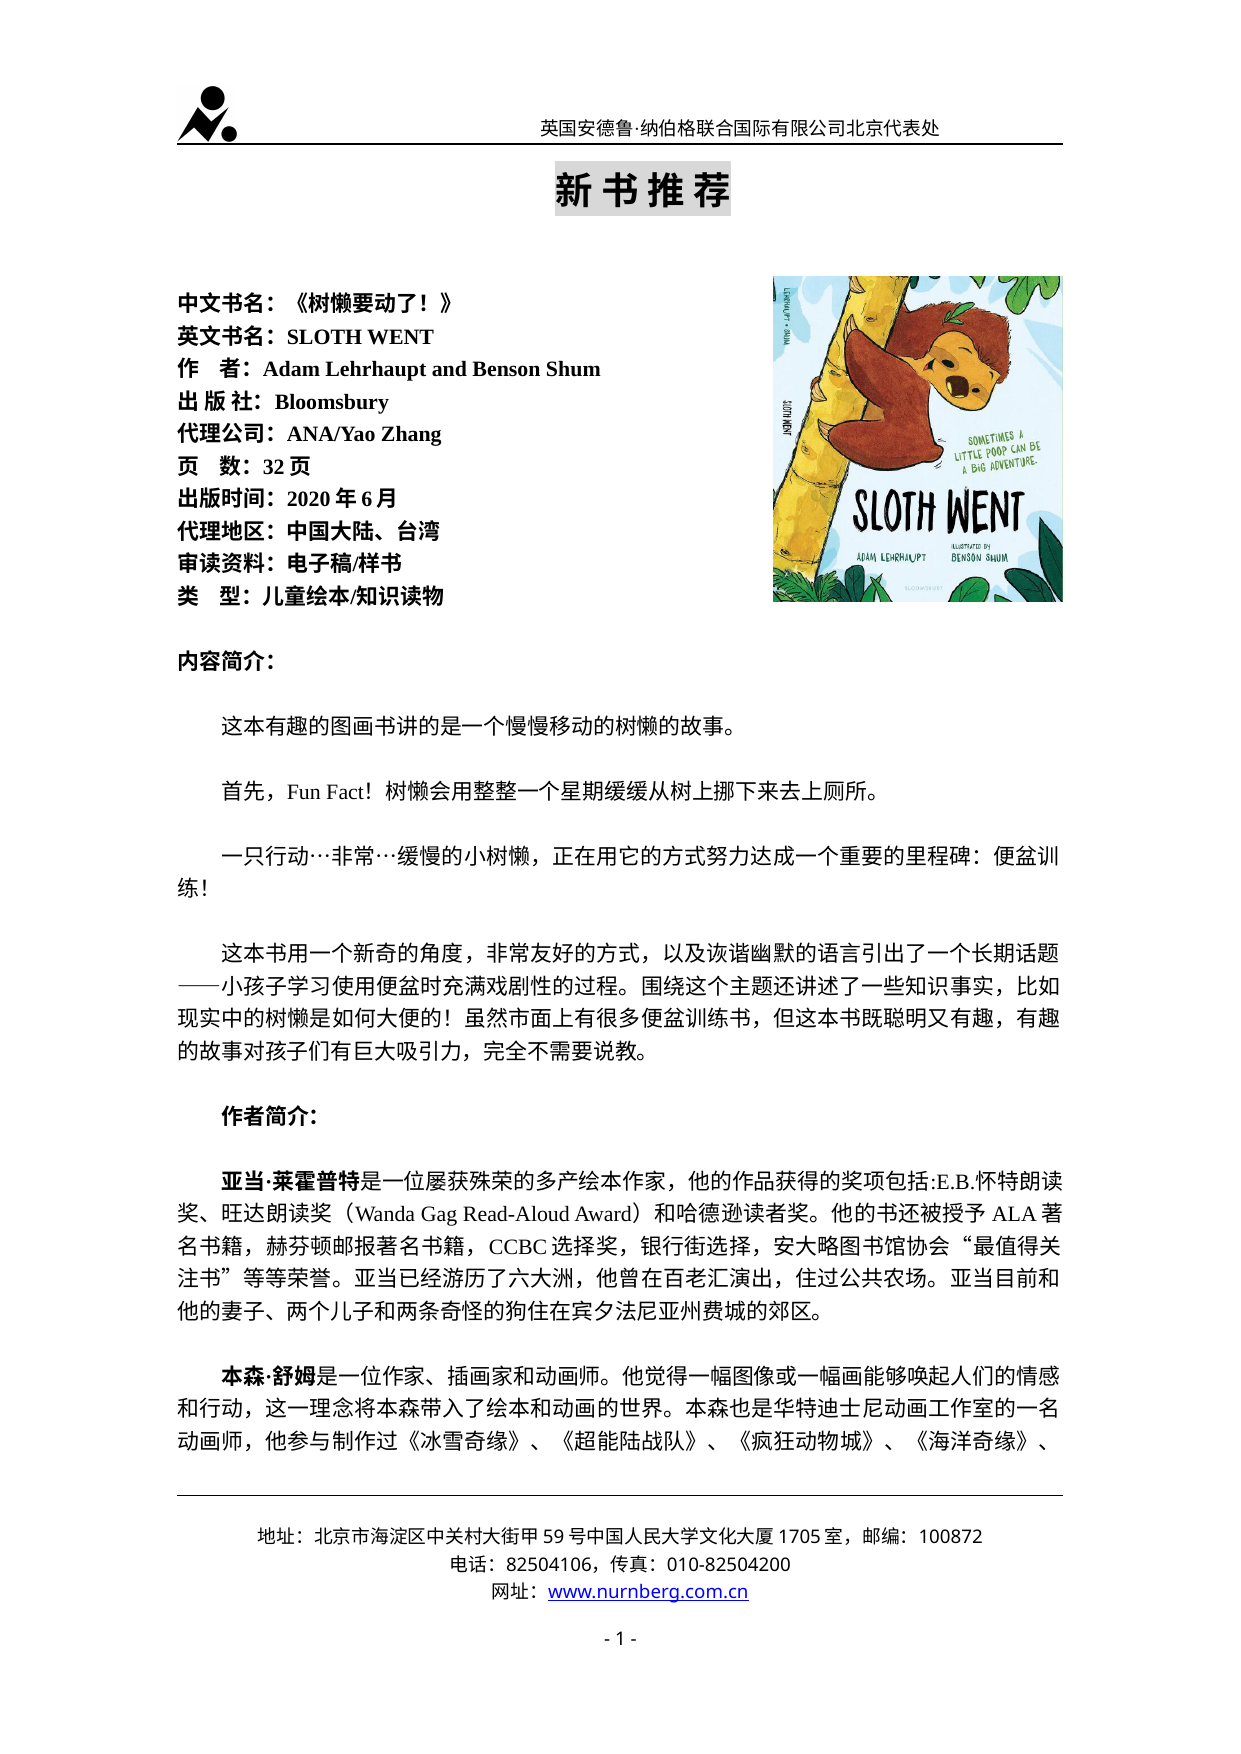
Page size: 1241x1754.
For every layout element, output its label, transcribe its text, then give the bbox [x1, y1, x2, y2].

text 英文书名：SLOTH WENT [177, 318, 773, 351]
text 类 型：儿童绘本/知识读物 [177, 578, 1063, 611]
text 中文书名：《树懒要动了！》 [177, 286, 773, 318]
text 新 书 推 荐 [177, 156, 1063, 221]
text 亚当·莱霍普特是一位屡获殊荣的多产绘本作家，他的作品获得的奖项包括:E.B.怀特朗读奖、旺达朗读奖（Wanda Gag Read-Aloud Award）和哈德逊读者奖。他的书还被授予ALA著名书籍，赫芬顿邮报著名书籍，CCBC选择奖，银行街选择，安大略图书馆协会“最值得关注书”等等荣誉。亚当已经游历了六大洲，他曾在百老汇演出，住过公共农场。亚当目前和他的妻子、两个儿子和两条奇怪的狗住在宾夕法尼亚州费城的郊区。 [177, 1163, 1063, 1326]
text 代理地区：中国大陆、台湾 [177, 513, 773, 546]
text 这本有趣的图画书讲的是一个慢慢移动的树懒的故事。 [177, 708, 1063, 741]
text 首先，Fun Fact！树懒会用整整一个星期缓缓从树上挪下来去上厕所。 [177, 773, 1063, 806]
text 出 版 社：Bloomsbury [177, 383, 773, 416]
text 作 者：Adam Lehrhaupt and Benson Shum [177, 351, 773, 383]
picture [177, 86, 237, 142]
text 一只行动…非常…缓慢的小树懒，正在用它的方式努力达成一个重要的里程碑：便盆训练！ [177, 838, 1063, 903]
text 出版时间：2020年6月 [177, 481, 773, 513]
text 代理公司：ANA/Yao Zhang [177, 416, 773, 448]
text 页 数：32页 [177, 448, 773, 481]
text 审读资料：电子稿/样书 [177, 546, 773, 578]
picture [773, 276, 1063, 602]
text 内容简介： [177, 643, 1063, 676]
text 作者简介： [177, 1098, 1063, 1131]
text 这本书用一个新奇的角度，非常友好的方式，以及诙谐幽默的语言引出了一个长期话题——小孩子学习使用便盆时充满戏剧性的过程。围绕这个主题还讲述了一些知识事实，比如现实中的树懒是如何大便的！虽然市面上有很多便盆训练书，但这本书既聪明又有趣，有趣的故事对孩子们有巨大吸引力，完全不需要说教。 [177, 936, 1063, 1066]
